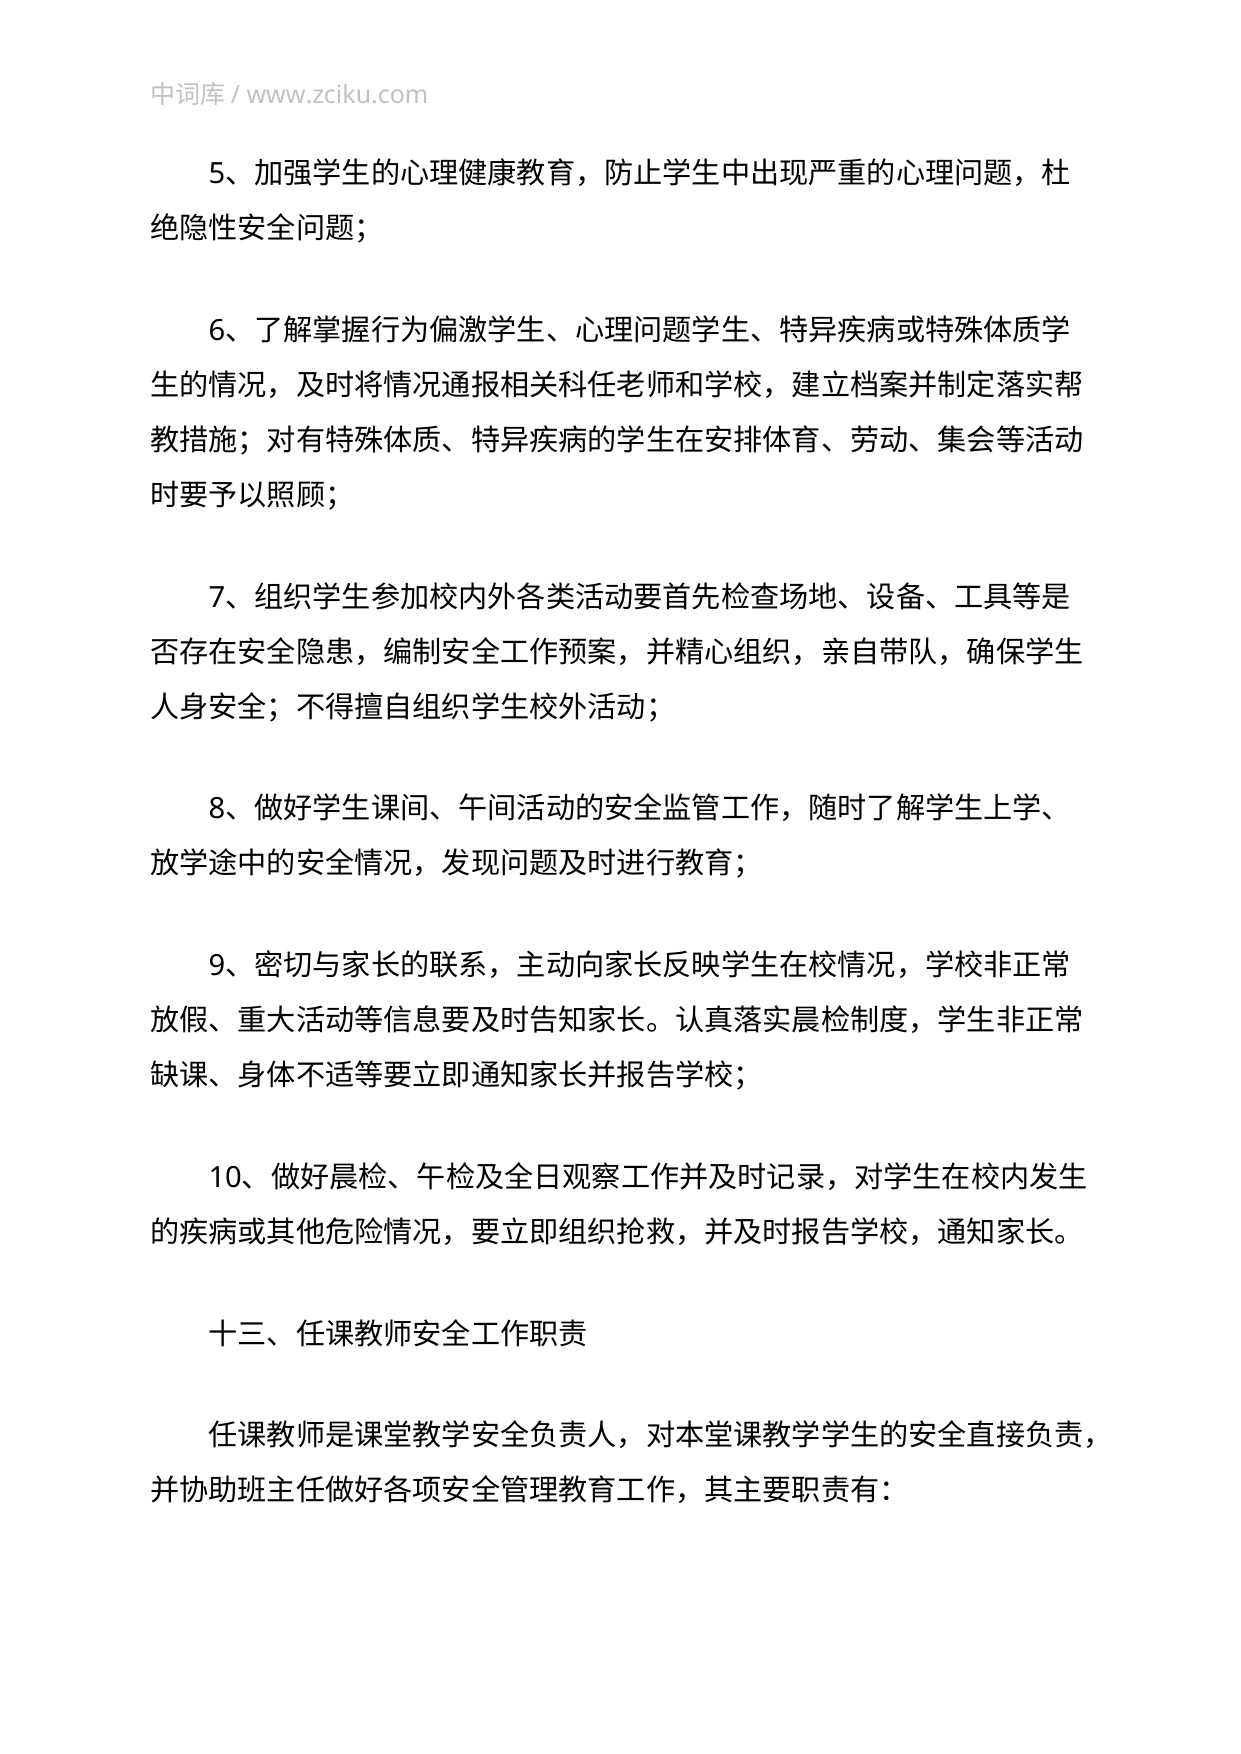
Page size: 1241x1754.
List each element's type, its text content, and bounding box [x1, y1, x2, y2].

text 任课教师是课堂教学安全负责人，对本堂课教学学生的安全直接负责，并协助班主任做好各项安全管理教育工作，其主要职责有： [150, 1412, 1090, 1509]
text 十三、任课教师安全工作职责 [150, 1310, 1090, 1352]
text 5、加强学生的心理健康教育，防止学生中出现严重的心理问题，杜绝隐性安全问题； [150, 150, 1090, 247]
text 8、做好学生课间、午间活动的安全监管工作，随时了解学生上学、放学途中的安全情况，发现问题及时进行教育； [150, 785, 1090, 882]
text 6、了解掌握行为偏激学生、心理问题学生、特异疾病或特殊体质学生的情况，及时将情况通报相关科任老师和学校，建立档案并制定落实帮教措施；对有特殊体质、特异疾病的学生在安排体育、劳动、集会等活动时要予以照顾； [150, 307, 1090, 514]
text 7、组织学生参加校内外各类活动要首先检查场地、设备、工具等是否存在安全隐患，编制安全工作预案，并精心组织，亲自带队，确保学生人身安全；不得擅自组织学生校外活动； [150, 573, 1090, 726]
text 10、做好晨检、午检及全日观察工作并及时记录，对学生在校内发生的疾病或其他危险情况，要立即组织抢救，并及时报告学校，通知家长。 [150, 1153, 1090, 1251]
text 9、密切与家长的联系，主动向家长反映学生在校情况，学校非正常放假、重大活动等信息要及时告知家长。认真落实晨检制度，学生非正常缺课、身体不适等要立即通知家长并报告学校； [150, 942, 1090, 1094]
